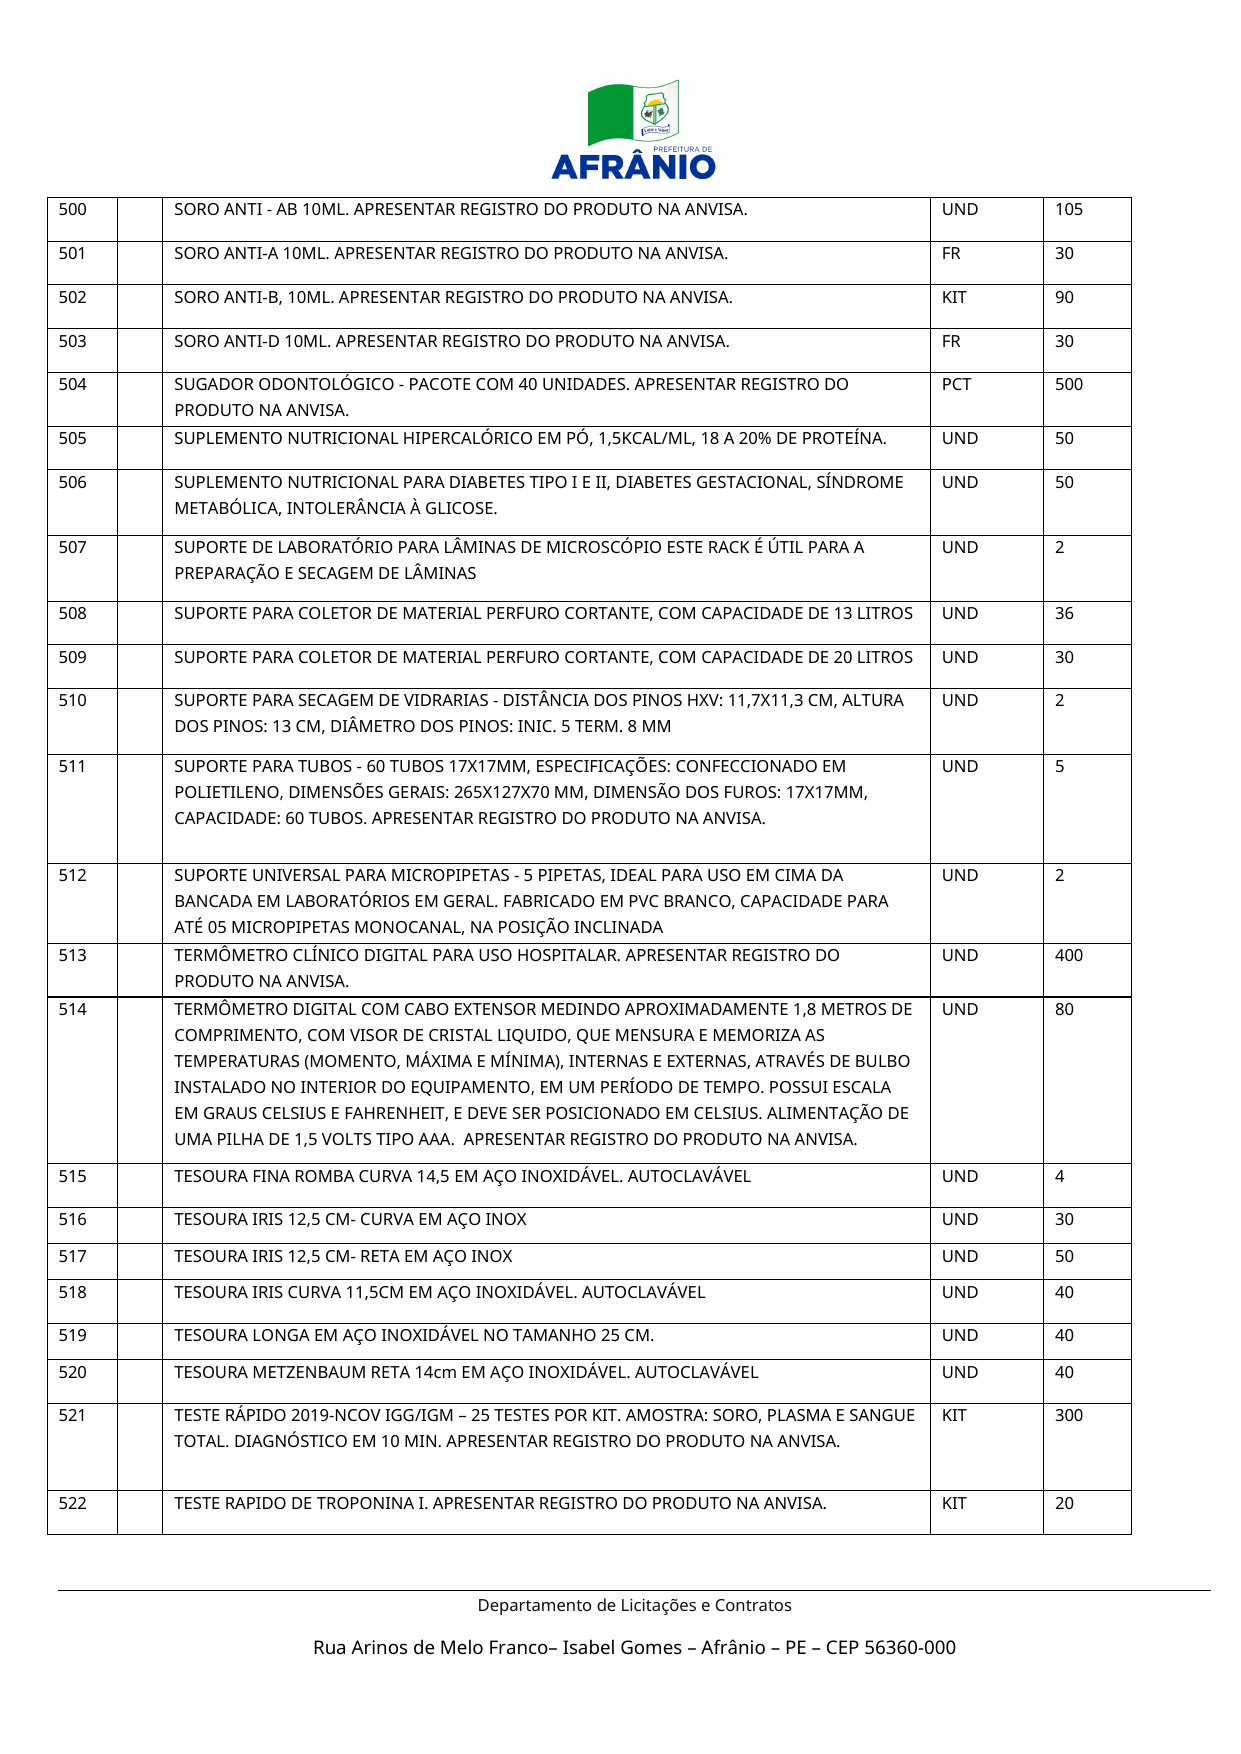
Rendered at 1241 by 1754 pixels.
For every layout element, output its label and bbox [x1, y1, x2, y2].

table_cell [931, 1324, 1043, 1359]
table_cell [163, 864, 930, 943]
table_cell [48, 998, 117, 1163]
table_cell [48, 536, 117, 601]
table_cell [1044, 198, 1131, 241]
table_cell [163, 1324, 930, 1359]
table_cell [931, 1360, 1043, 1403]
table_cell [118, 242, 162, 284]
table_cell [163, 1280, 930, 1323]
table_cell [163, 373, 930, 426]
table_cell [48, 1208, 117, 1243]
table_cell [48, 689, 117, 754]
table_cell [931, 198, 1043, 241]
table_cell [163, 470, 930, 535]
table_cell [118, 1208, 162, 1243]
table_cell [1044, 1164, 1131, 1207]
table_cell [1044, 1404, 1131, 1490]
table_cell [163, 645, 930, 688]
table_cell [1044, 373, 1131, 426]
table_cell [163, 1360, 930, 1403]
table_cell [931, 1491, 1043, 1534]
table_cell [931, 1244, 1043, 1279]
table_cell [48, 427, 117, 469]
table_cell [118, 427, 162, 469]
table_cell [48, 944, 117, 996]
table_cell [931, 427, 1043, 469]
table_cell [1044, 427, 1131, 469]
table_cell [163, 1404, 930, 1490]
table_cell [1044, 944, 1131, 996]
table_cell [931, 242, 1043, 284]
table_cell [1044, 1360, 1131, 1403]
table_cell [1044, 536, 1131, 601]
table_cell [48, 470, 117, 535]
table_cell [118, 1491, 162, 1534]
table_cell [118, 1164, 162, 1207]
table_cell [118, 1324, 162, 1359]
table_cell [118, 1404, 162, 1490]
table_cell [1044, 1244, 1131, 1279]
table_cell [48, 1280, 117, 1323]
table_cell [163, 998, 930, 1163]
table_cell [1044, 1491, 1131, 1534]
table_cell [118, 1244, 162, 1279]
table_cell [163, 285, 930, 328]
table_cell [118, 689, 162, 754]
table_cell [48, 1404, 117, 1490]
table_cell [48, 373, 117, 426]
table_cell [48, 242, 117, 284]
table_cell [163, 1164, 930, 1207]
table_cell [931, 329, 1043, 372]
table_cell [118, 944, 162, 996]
picture [541, 75, 729, 179]
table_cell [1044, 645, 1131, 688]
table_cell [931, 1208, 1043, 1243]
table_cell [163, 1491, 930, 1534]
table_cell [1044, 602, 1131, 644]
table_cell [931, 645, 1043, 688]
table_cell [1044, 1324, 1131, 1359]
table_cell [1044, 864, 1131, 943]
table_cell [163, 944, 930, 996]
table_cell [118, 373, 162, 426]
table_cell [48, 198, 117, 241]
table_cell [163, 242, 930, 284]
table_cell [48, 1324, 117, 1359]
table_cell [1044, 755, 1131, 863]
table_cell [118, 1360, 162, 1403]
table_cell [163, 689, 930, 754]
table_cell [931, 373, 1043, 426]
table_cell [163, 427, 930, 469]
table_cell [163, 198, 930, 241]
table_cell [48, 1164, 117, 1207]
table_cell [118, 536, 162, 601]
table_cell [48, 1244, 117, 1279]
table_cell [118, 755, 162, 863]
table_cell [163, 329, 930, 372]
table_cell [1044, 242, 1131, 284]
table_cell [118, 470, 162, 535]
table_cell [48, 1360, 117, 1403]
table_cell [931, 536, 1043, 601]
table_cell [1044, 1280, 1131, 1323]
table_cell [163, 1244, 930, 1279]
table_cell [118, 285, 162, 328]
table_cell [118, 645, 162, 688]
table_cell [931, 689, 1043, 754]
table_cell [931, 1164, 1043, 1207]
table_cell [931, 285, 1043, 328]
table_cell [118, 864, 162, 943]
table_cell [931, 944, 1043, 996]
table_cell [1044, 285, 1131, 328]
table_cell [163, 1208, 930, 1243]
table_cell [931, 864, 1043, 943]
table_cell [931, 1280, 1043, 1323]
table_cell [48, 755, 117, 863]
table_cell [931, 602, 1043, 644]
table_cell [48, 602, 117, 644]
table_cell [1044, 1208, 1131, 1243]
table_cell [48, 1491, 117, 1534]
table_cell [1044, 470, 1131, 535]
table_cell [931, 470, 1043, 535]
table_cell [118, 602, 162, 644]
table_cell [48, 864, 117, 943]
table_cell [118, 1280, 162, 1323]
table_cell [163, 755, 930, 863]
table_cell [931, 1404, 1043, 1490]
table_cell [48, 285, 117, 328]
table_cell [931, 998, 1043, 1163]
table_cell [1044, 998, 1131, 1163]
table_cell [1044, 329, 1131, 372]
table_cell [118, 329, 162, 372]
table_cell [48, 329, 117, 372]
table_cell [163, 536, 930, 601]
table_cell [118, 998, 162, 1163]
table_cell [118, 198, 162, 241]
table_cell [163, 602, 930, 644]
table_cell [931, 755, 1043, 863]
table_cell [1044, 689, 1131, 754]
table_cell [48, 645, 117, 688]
